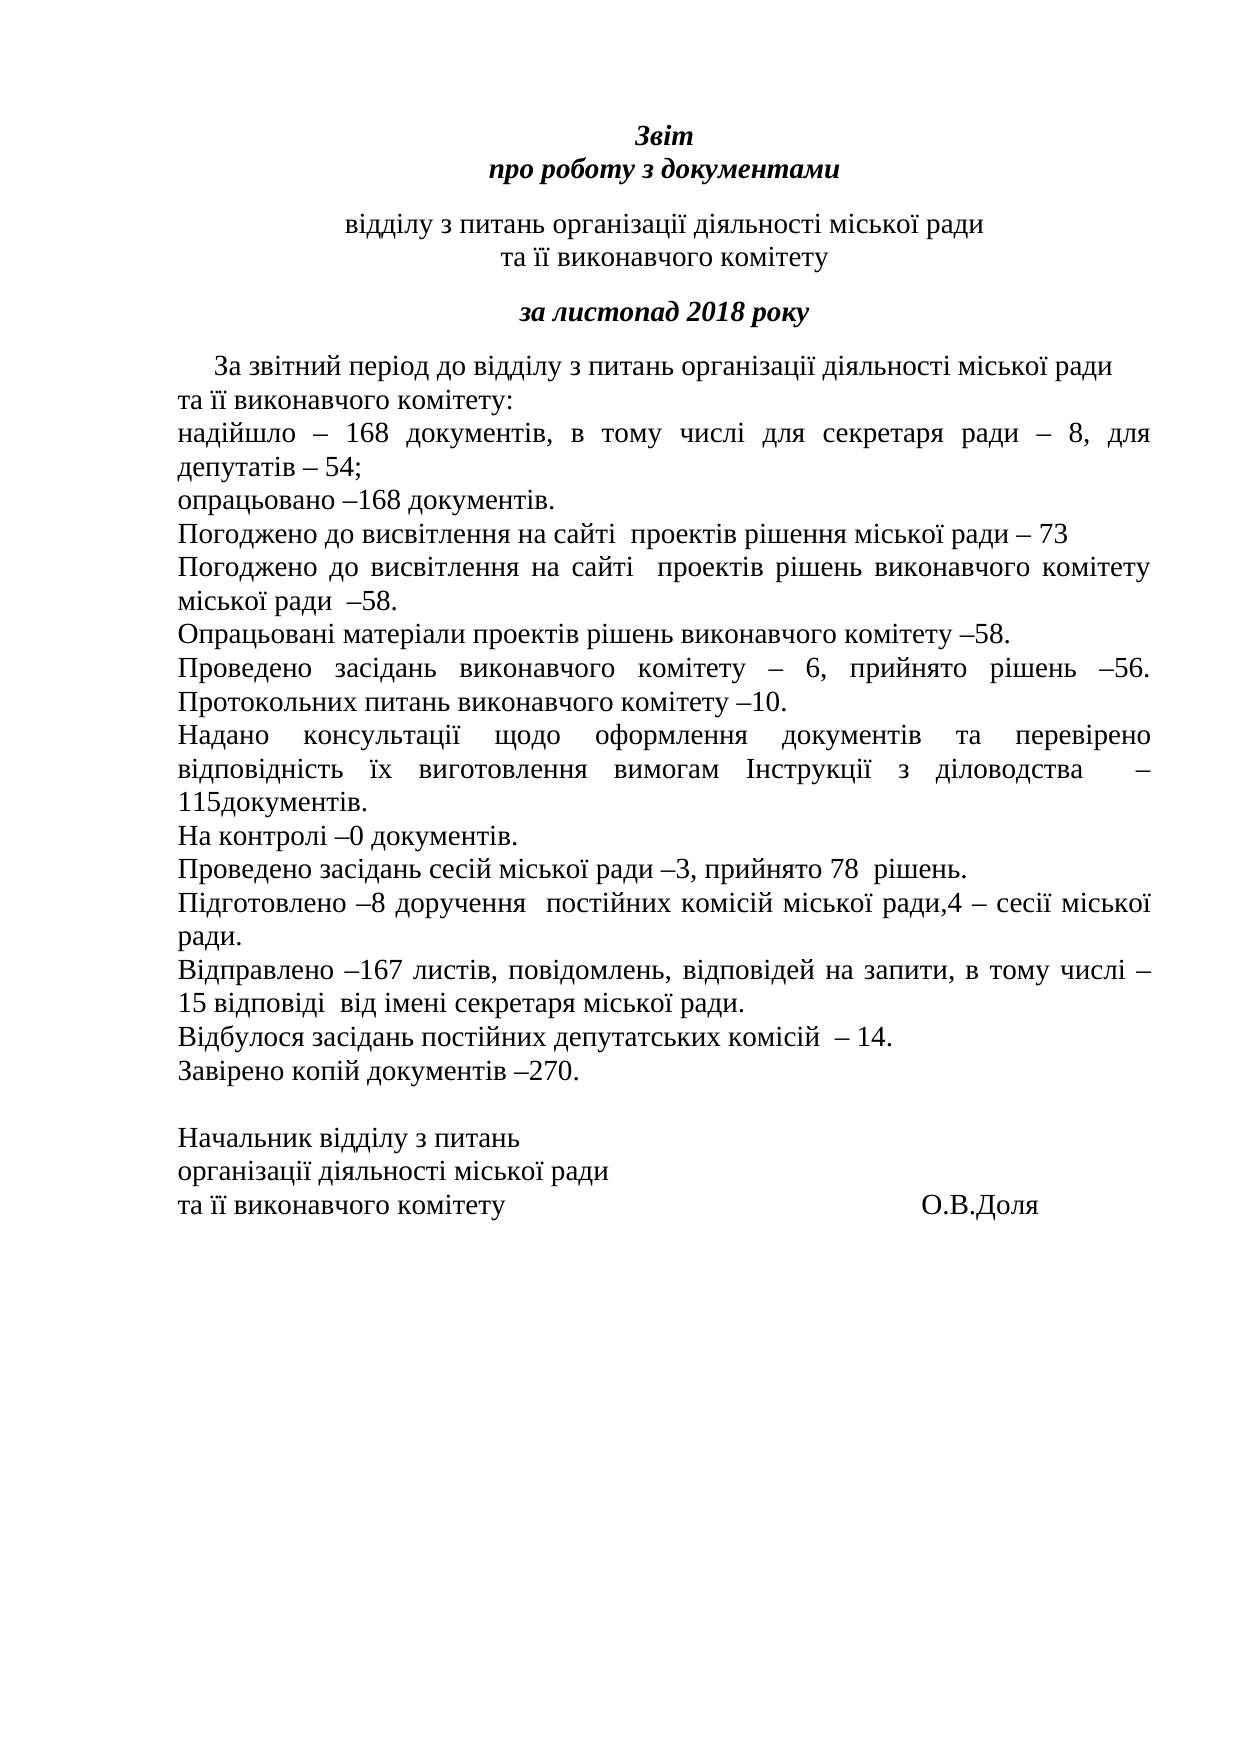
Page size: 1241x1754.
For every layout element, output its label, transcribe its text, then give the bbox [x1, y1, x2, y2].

text Погоджено до висвітлення на сайті проектів рішень виконавчого комітету міської ради –58. [177, 549, 1152, 617]
text Звіт [177, 118, 1152, 152]
text за листопад 2018 року [177, 294, 1152, 327]
text та її виконавчого комітету: [177, 382, 1152, 415]
text Надано консультації щодо оформлення документів та перевірено відповідність їх виготовлення вимогам Інструкції з діловодства –115документів. [177, 717, 1152, 818]
text Опрацьовані матеріали проектів рішень виконавчого комітету –58. [177, 617, 1152, 650]
text організації діяльності міської ради [177, 1153, 1152, 1187]
text відділу з питань організації діяльності міської ради [177, 206, 1152, 239]
text Проведено засідань виконавчого комітету – 6, прийнято рішень –56. Протокольних питань виконавчого комітету –10. [177, 650, 1152, 717]
text про роботу з документами [177, 152, 1152, 185]
text та її виконавчого комітету [177, 239, 1152, 273]
text Начальник відділу з питань [177, 1120, 1152, 1153]
text На контролі –0 документів. [177, 818, 1152, 851]
text Відправлено –167 листів, повідомлень, відповідей на запити, в тому числі – 15 відповіді від імені секретаря міської ради. [177, 952, 1152, 1019]
text Відбулося засідань постійних депутатських комісій – 14. [177, 1019, 1152, 1053]
text Підготовлено –8 доручення постійних комісій міської ради,4 – сесії міської ради. [177, 885, 1152, 952]
text За звітний період до відділу з питань організації діяльності міської ради [177, 348, 1152, 382]
text та її виконавчого комітету О.В.Доля [177, 1187, 1152, 1220]
text Погоджено до висвітлення на сайті проектів рішення міської ради – 73 [177, 516, 1152, 549]
text опрацьовано –168 документів. [177, 482, 1152, 516]
text Завірено копій документів –270. [177, 1053, 1152, 1086]
text Проведено засідань сесій міської ради –3, прийнято 78 рішень. [177, 851, 1152, 885]
text надійшло – 168 документів, в тому числі для секретаря ради – 8, для депутатів – 54; [177, 415, 1152, 482]
